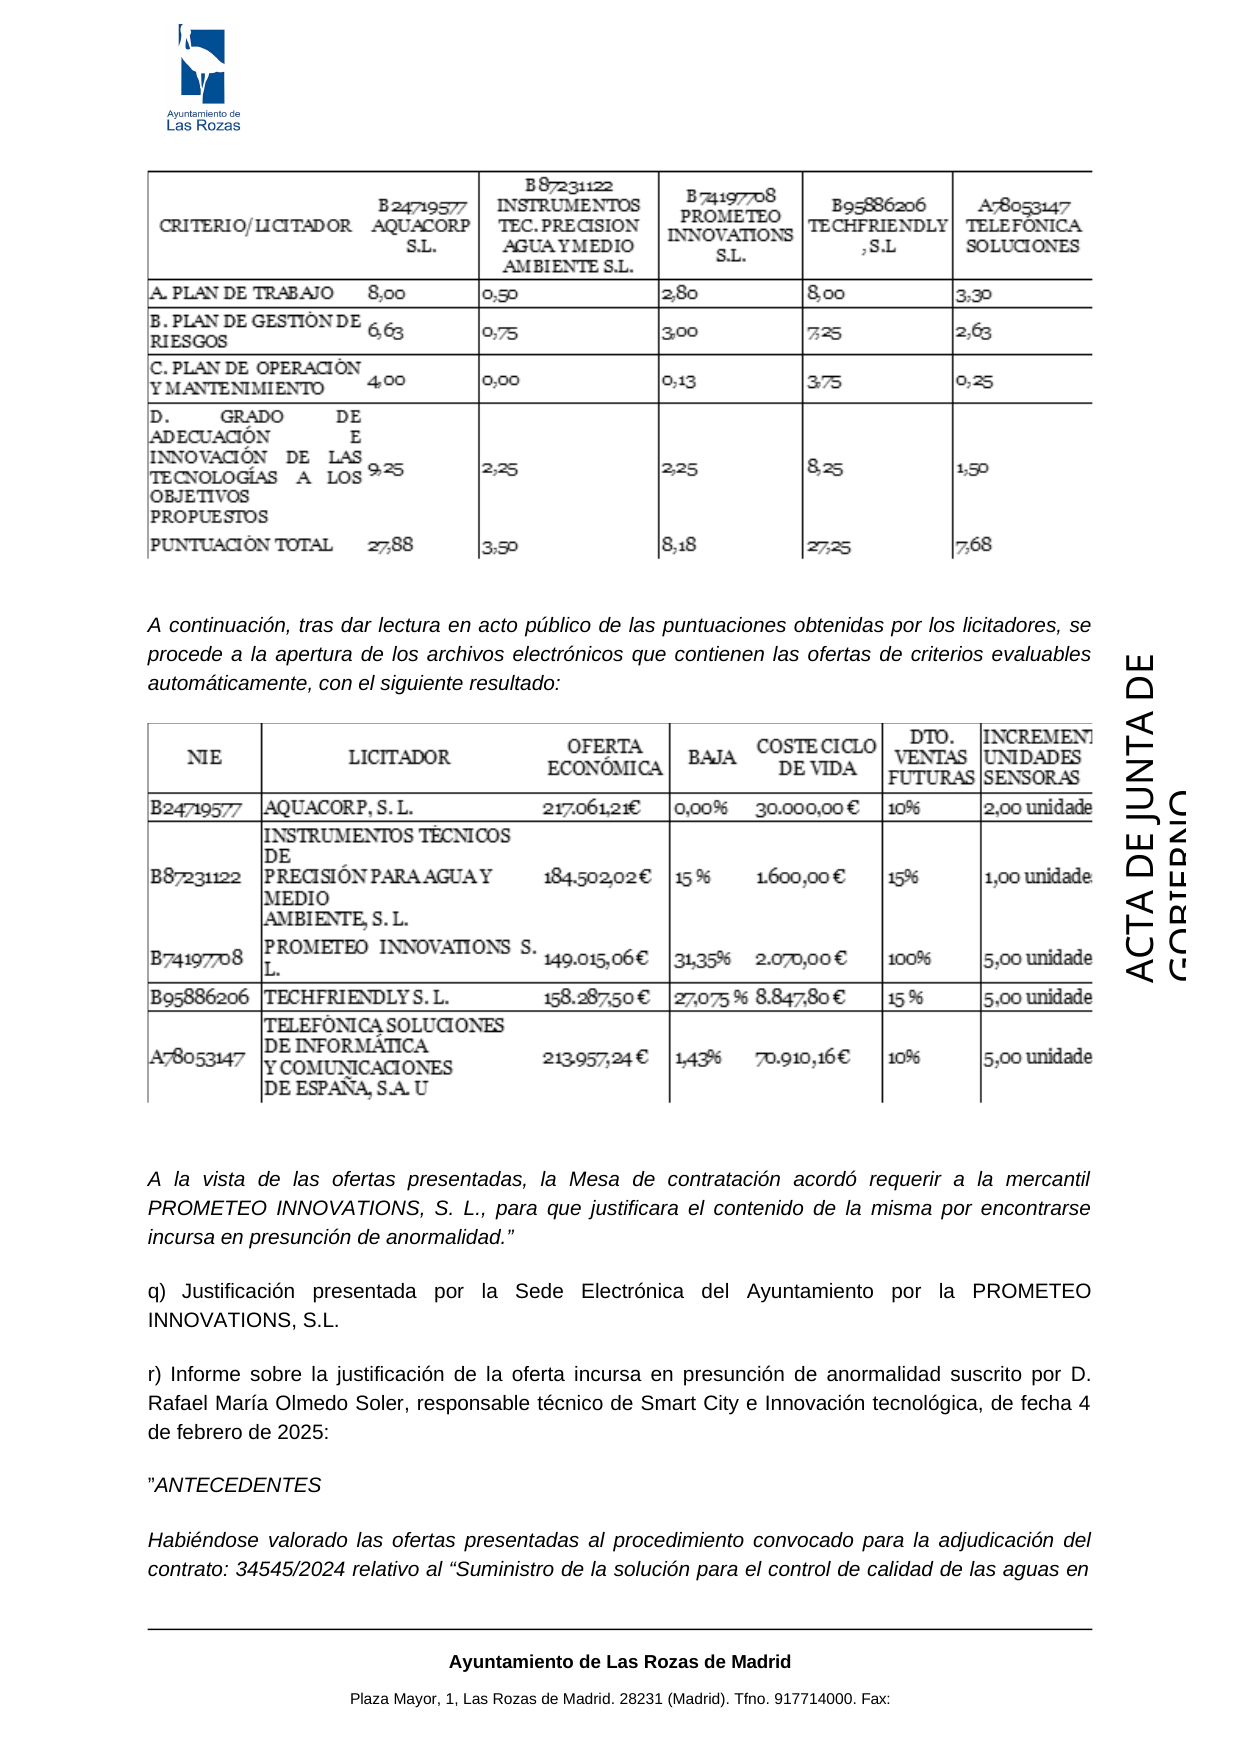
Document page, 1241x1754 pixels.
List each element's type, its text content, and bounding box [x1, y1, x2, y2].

text A continuación, tras dar lectura en acto público de las puntuaciones obtenidas por los licitadores, se procede a la apertura de los archivos electrónicos que contienen las ofertas de criterios evaluables automáticamente, con el siguiente resultado: [148, 612, 1092, 695]
text A la vista de las ofertas presentadas, la Mesa de contratación acordó requerir a la mercantil PROMETEO INNOVATIONS, S. L., para que justificara el contenido de la misma por encontrarse incursa en presunción de anormalidad.” [148, 1166, 1092, 1249]
text ”ANTECEDENTES [148, 1473, 1093, 1497]
picture [147, 723, 1093, 1136]
picture [147, 146, 1093, 581]
list Justificación presentada por la Sede Electrónica del Ayuntamiento por la PROMETEO INNOVATIONS, S.L. [148, 1279, 1092, 1332]
list Informe sobre la justificación de la oferta incursa en presunción de anormalidad suscrito por D. Rafael María Olmedo Soler, responsable técnico de Smart City e Innovación tecnológica, de fecha 4 de febrero de 2025: [148, 1362, 1092, 1443]
text Habiéndose valorado las ofertas presentadas al procedimiento convocado para la adjudicación del contrato: 34545/2024 relativo al “Suministro de la solución para el control de calidad de las aguas en [148, 1528, 1092, 1581]
picture [165, 23, 242, 132]
